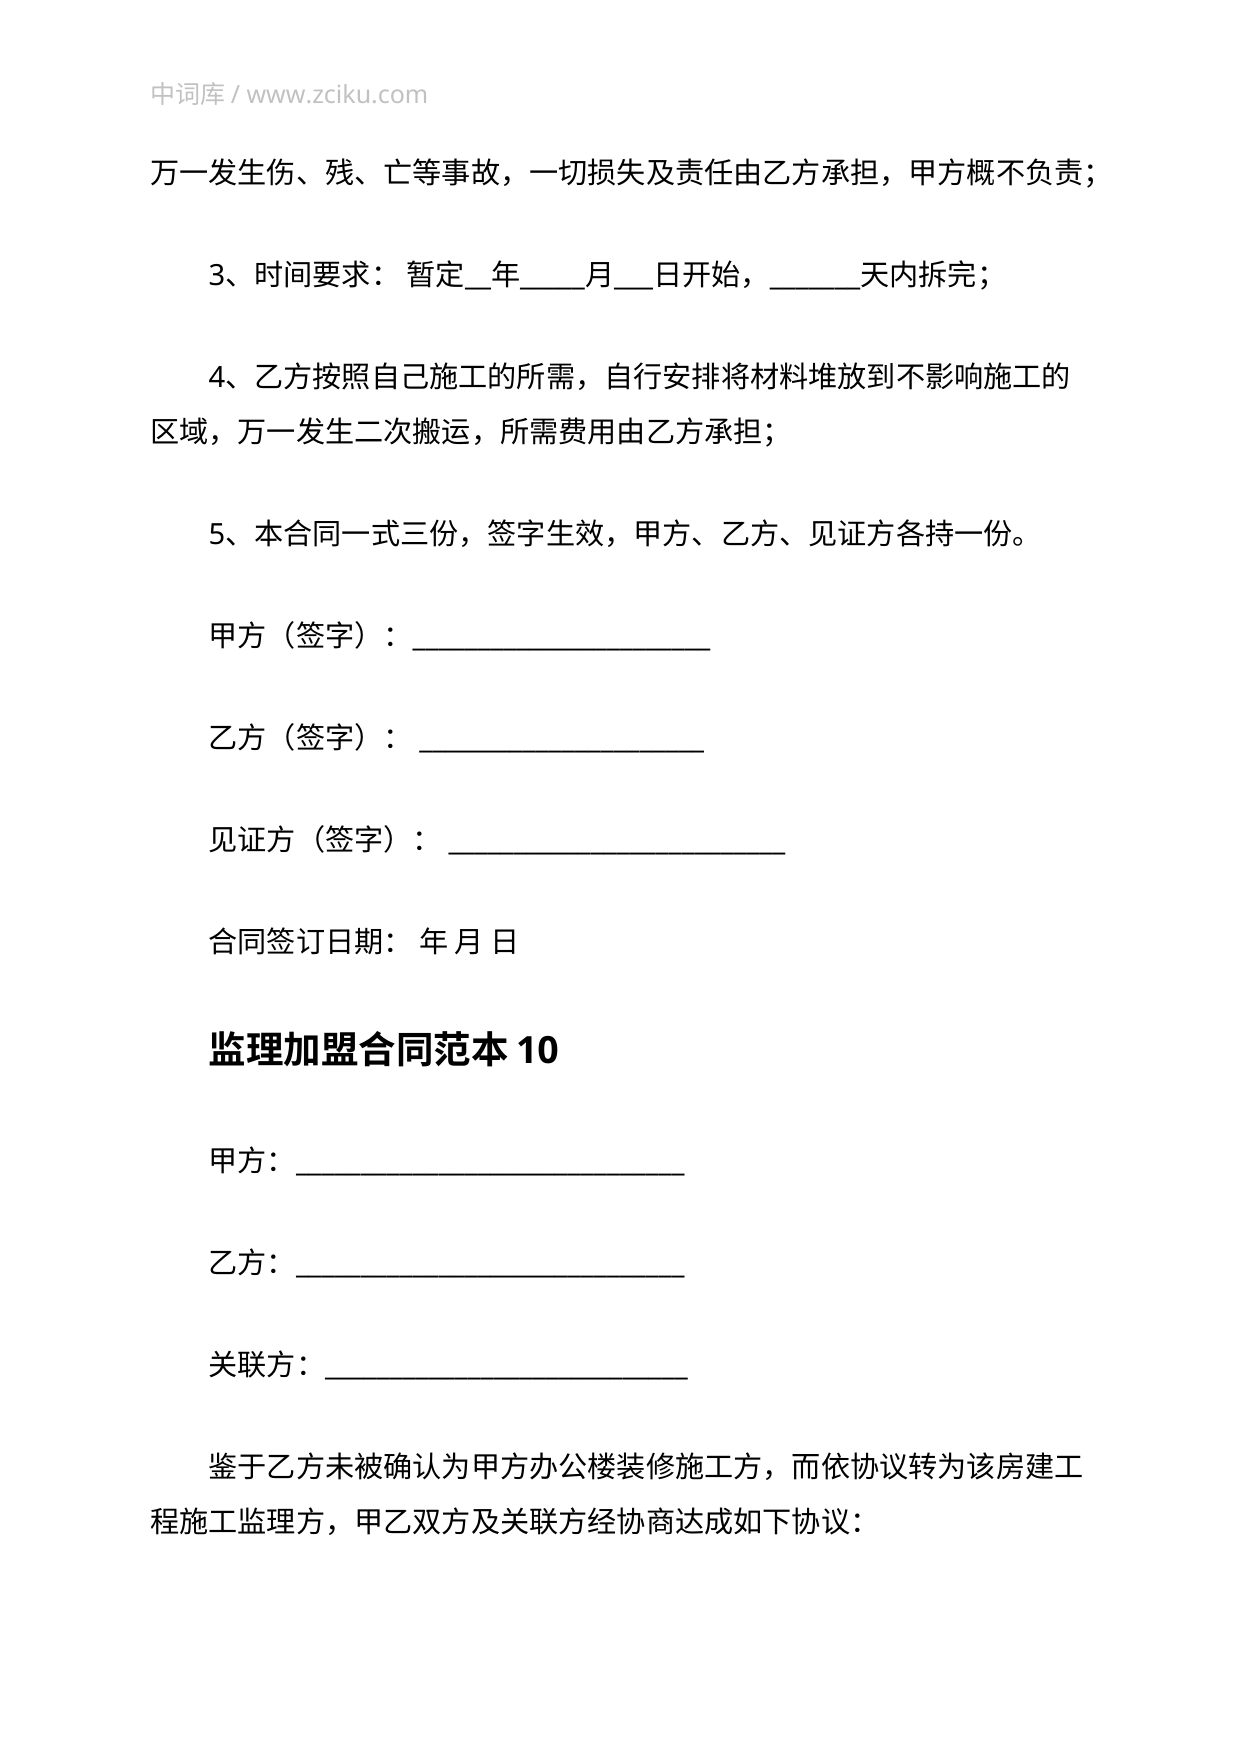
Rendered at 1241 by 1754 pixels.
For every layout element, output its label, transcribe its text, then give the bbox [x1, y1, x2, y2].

text 合同签订日期： 年 月 日 [150, 918, 1090, 961]
text 4、乙方按照自己施工的所需，自行安排将材料堆放到不影响施工的区域，万一发生二次搬运，所需费用由乙方承担； [150, 354, 1090, 451]
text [150, 150, 1090, 192]
text 关联方：____________________________ [150, 1342, 1090, 1384]
text 甲方：______________________________ [150, 1138, 1090, 1180]
text 鉴于乙方未被确认为甲方办公楼装修施工方，而依协议转为该房建工程施工监理方，甲乙双方及关联方经协商达成如下协议： [150, 1444, 1090, 1541]
text 见证方（签字）： __________________________ [150, 816, 1090, 859]
text 3、时间要求： 暂定__年_____月___日开始，_______天内拆完； [150, 252, 1090, 294]
text 甲方（签字）：_______________________ [150, 612, 1090, 655]
text 监理加盟合同范本10 [150, 1020, 1090, 1075]
text 乙方：______________________________ [150, 1240, 1090, 1282]
text 5、本合同一式三份，签字生效，甲方、乙方、见证方各持一份。 [150, 511, 1090, 553]
text 乙方（签字）： ______________________ [150, 714, 1090, 757]
